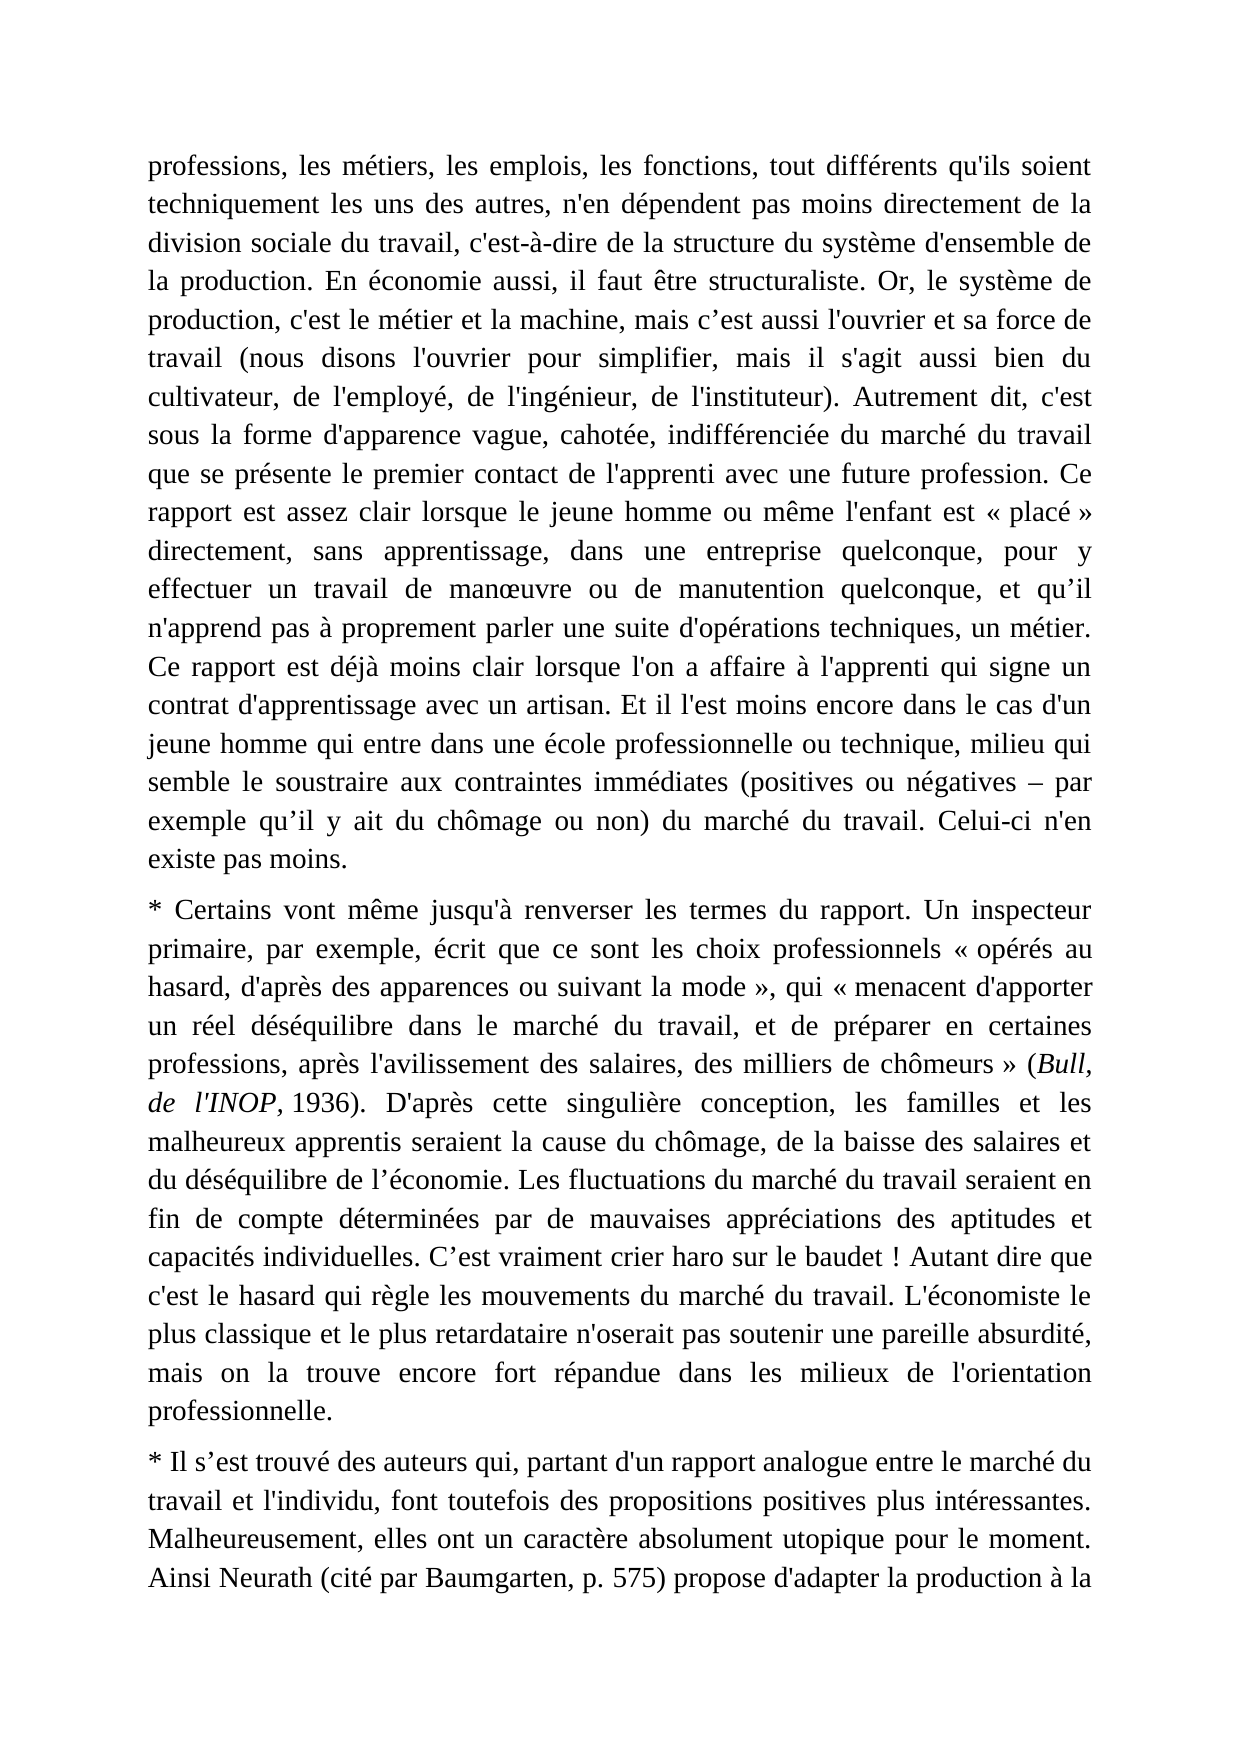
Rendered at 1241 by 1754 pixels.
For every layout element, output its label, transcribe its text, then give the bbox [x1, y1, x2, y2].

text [148, 1444, 1093, 1594]
text * Certains vont même jusqu'à renverser les termes du rapport. Un inspecteur primaire, par exemple, écrit que ce sont les choix professionnels « opérés au hasard, d'après des apparences ou suivant la mode », qui « menacent d'apporter un réel déséquilibre dans le marché du travail, et de préparer en certaines professions, après l'avilissement des salaires, des milliers de chômeurs » (Bull, de l'INOP, 1936). D'après cette singulière conception, les familles et les malheureux apprentis seraient la cause du chômage, de la baisse des salaires et du déséquilibre de l’économie. Les fluctuations du marché du travail seraient en fin de compte déterminées par de mauvaises appréciations des aptitudes et capacités individuelles. C’est vraiment crier haro sur le baudet ! Autant dire que c'est le hasard qui règle les mouvements du marché du travail. L'économiste le plus classique et le plus retardataire n'oserait pas soutenir une pareille absurdité, mais on la trouve encore fort répandue dans les milieux de l'orientation professionnelle. [148, 892, 1093, 1427]
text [148, 148, 1093, 875]
